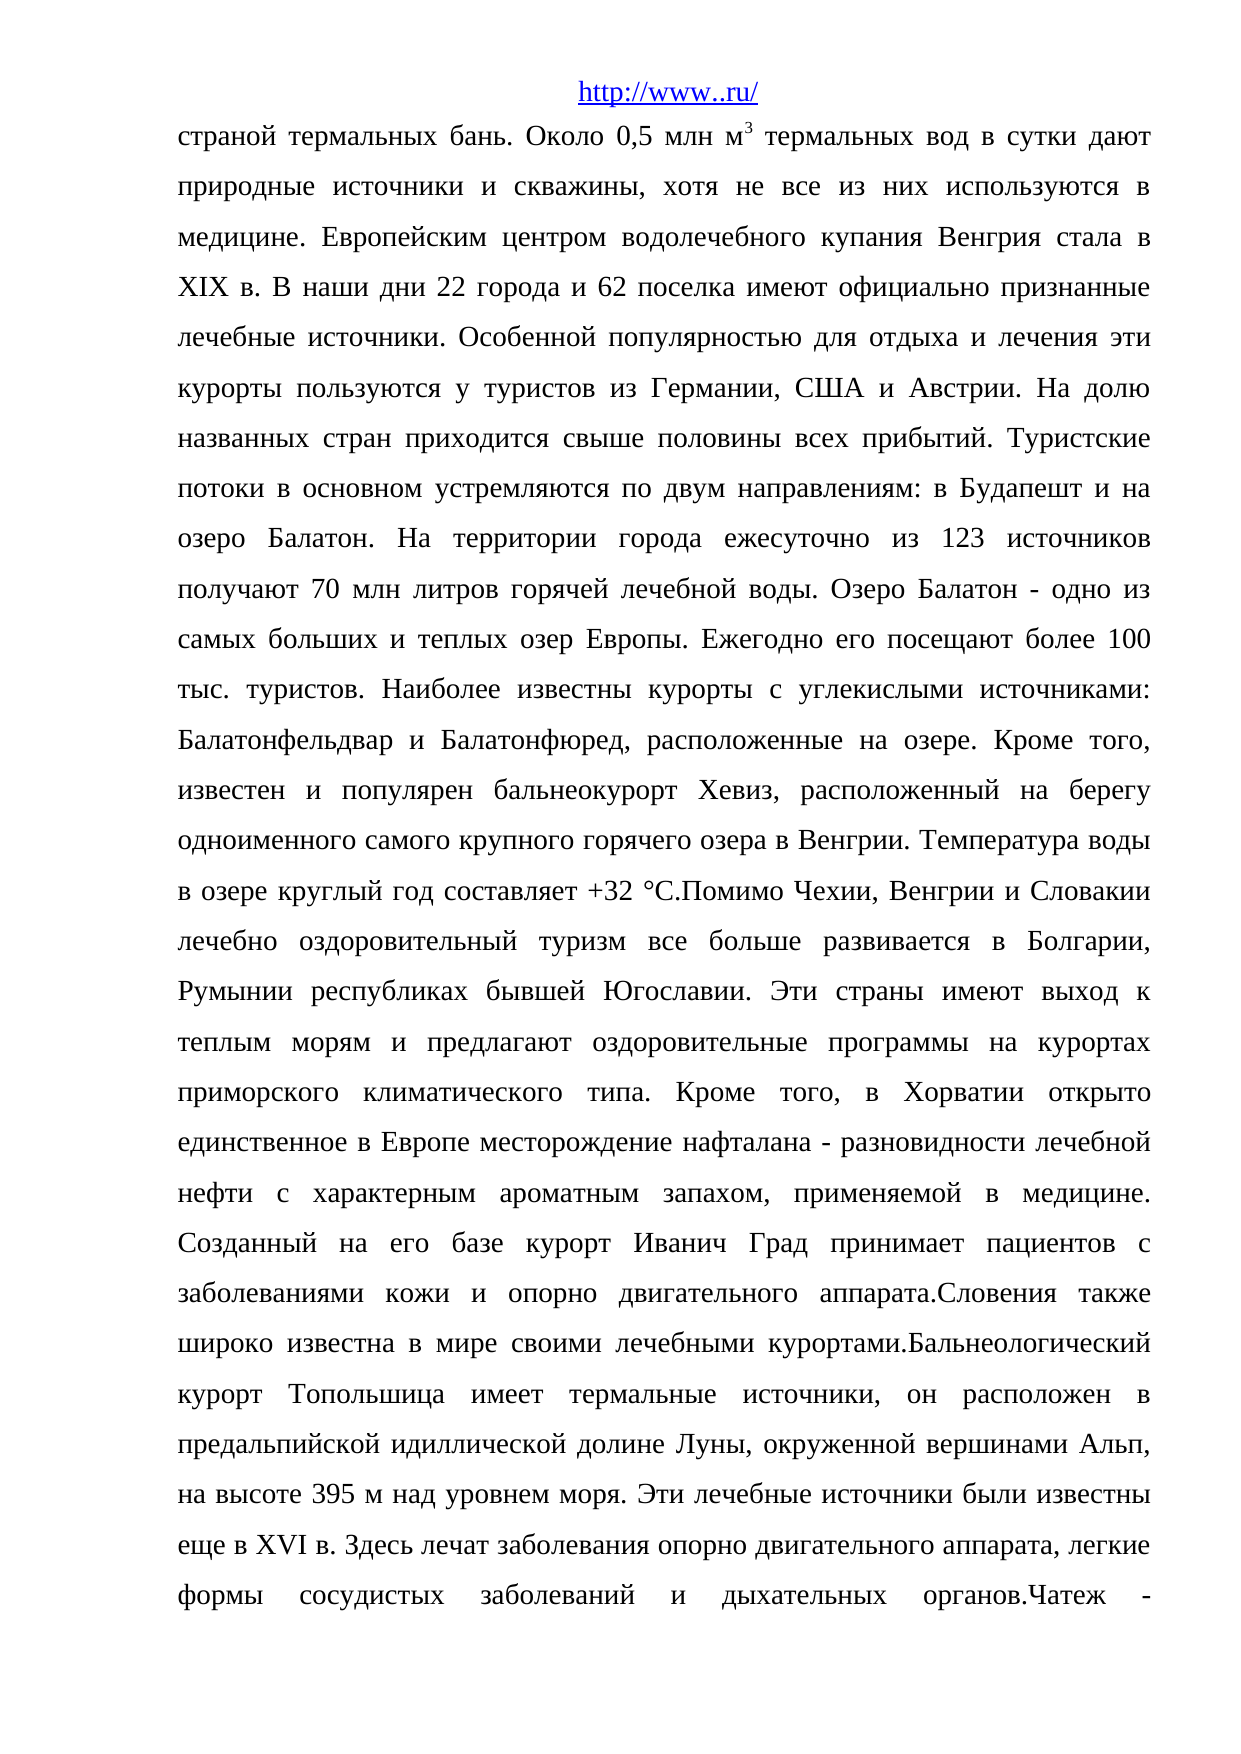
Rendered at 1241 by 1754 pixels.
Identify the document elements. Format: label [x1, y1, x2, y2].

text [177, 118, 1152, 1611]
